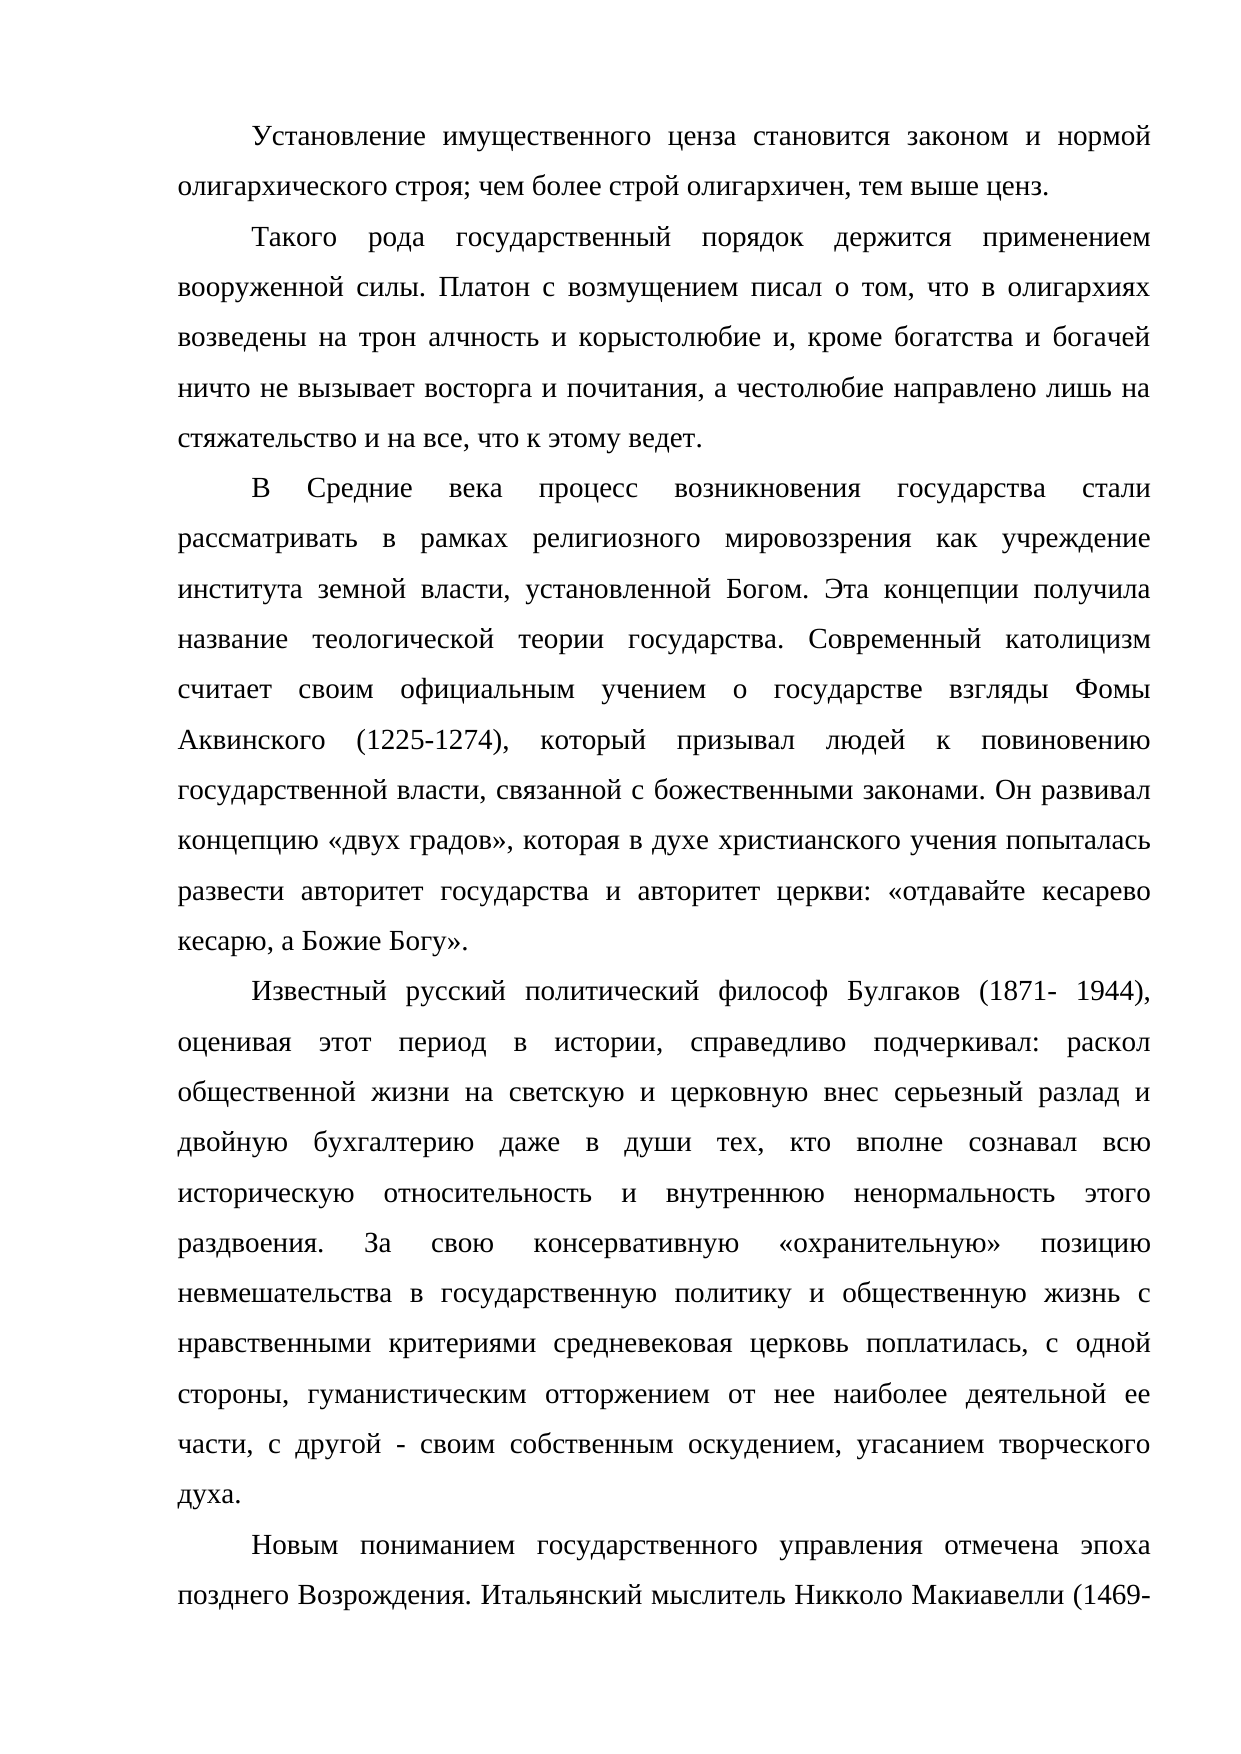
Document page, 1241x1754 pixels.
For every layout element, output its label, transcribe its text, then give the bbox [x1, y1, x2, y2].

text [177, 1527, 1152, 1611]
text В Средние века процесс возникновения государства стали рассматривать в рамках религиозного мировоззрения как учреждение института земной власти, установленной Богом. Эта концепции получила название теологической теории государства. Современный католицизм считает своим официальным учением о государстве взгляды Фомы Аквинского (1225-1274), который призывал людей к повиновению государственной власти, связанной с божественными законами. Он развивал концепцию «двух градов», которая в духе христианского учения попыталась развести авторитет государства и авторитет церкви: «отдавайте кесарево кесарю, а Божие Богу». [177, 470, 1152, 957]
text Установление имущественного ценза становится законом и нормой олигархического строя; чем более строй олигархичен, тем выше ценз. [177, 118, 1152, 202]
text Известный русский политический философ Булгаков (1871- 1944), оценивая этот период в истории, справедливо подчеркивал: раскол общественной жизни на светскую и церковную внес серьезный разлад и двойную бухгалтерию даже в души тех, кто вполне сознавал всю историческую относительность и внутреннюю ненормальность этого раздвоения. За свою консервативную «охранительную» позицию невмешательства в государственную политику и общественную жизнь с нравственными критериями средневековая церковь поплатилась, с одной стороны, гуманистическим отторжением от нее наиболее деятельной ее части, с другой - своим собственным оскудением, угасанием творческого духа. [177, 973, 1152, 1510]
text Такого рода государственный порядок держится применением вооруженной силы. Платон с возмущением писал о том, что в олигархиях возведены на трон алчность и корыстолюбие и, кроме богатства и богачей ничто не вызывает восторга и почитания, а честолюбие направлено лишь на стяжательство и на все, что к этому ведет. [177, 219, 1152, 453]
